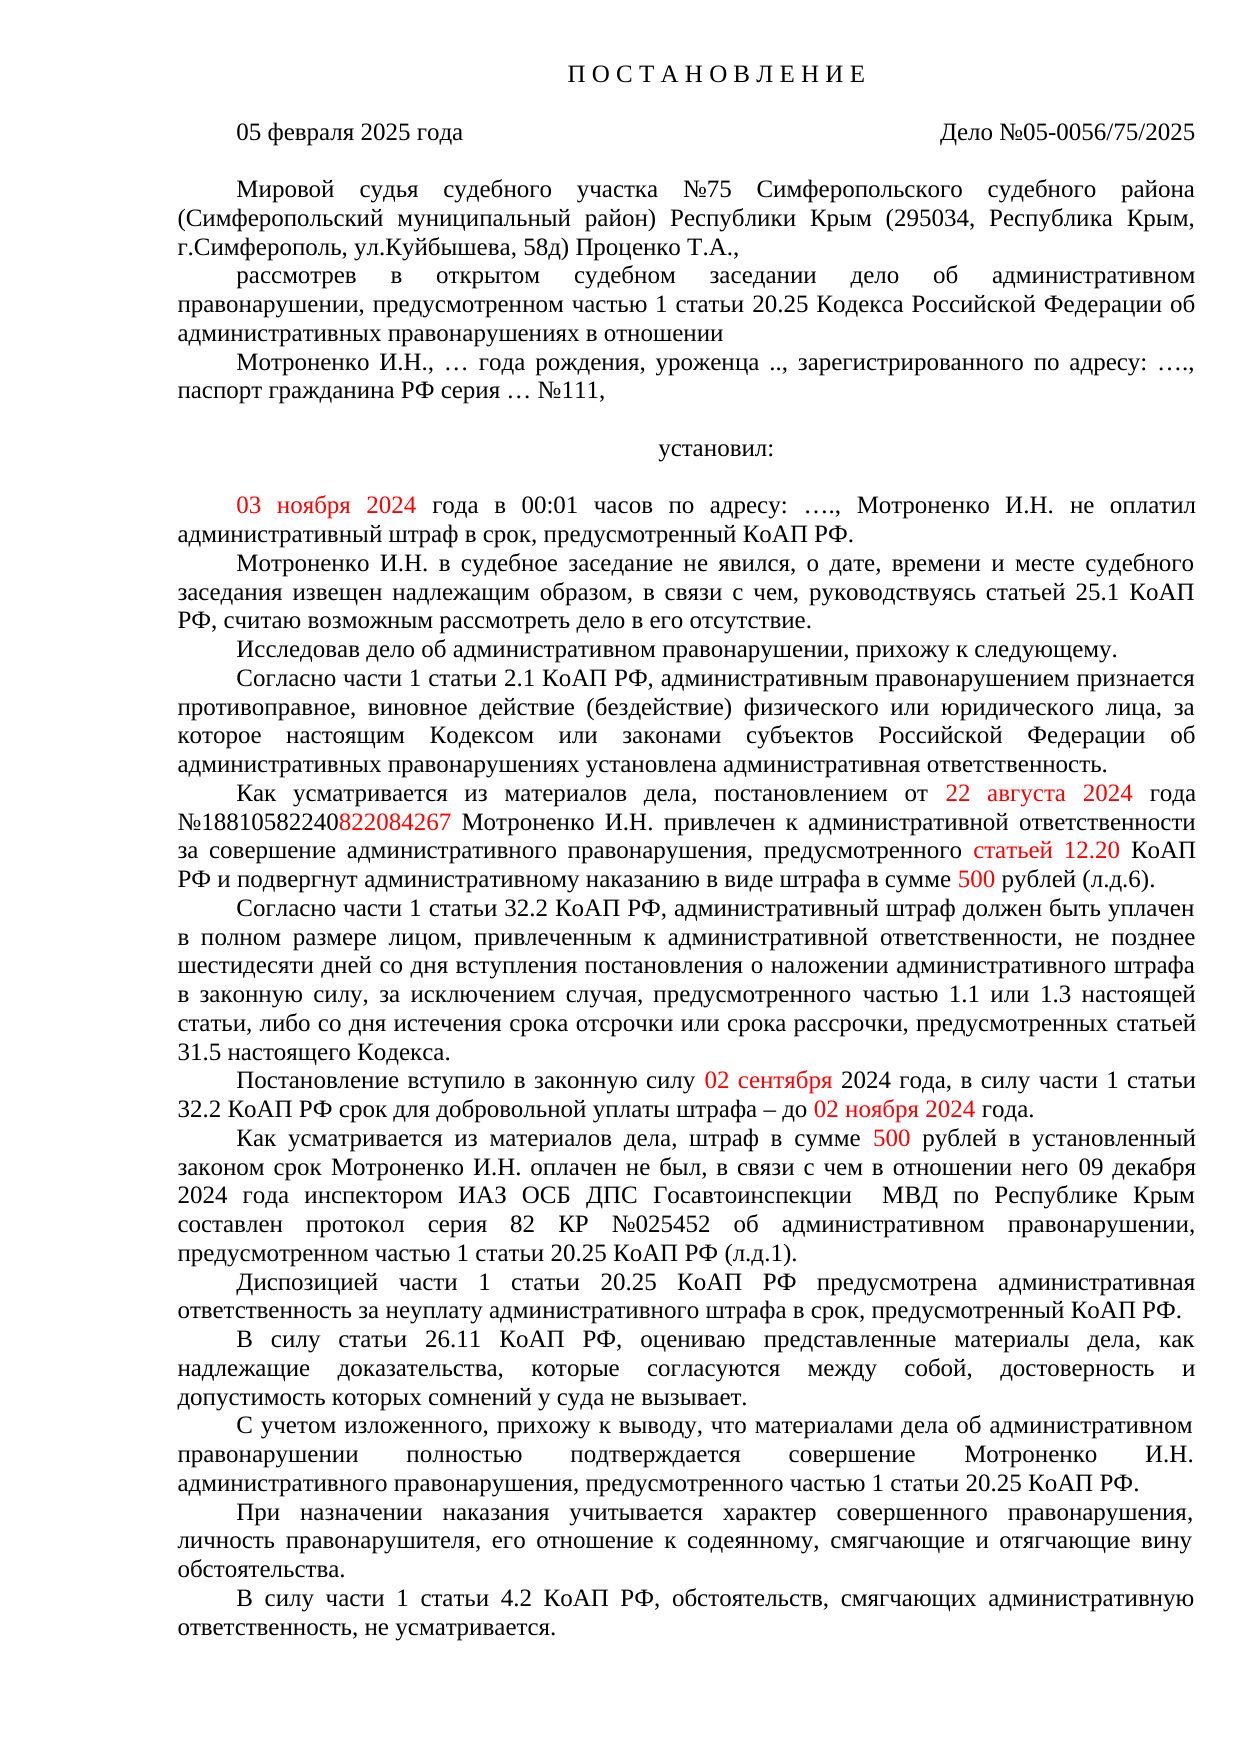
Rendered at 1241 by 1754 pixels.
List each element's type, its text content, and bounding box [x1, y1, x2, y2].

text Согласно части 1 статьи 32.2 КоАП РФ, административный штраф должен быть уплачен в полном размере лицом, привлеченным к административной ответственности, не позднее шестидесяти дней со дня вступления постановления о наложении административного штрафа в законную силу, за исключением случая, предусмотренного частью 1.1 или 1.3 настоящей статьи, либо со дня истечения срока отсрочки или срока рассрочки, предусмотренных статьей 31.5 настоящего Кодекса. [177, 893, 1196, 1065]
text Согласно части 1 статьи 2.1 КоАП РФ, административным правонарушением признается противоправное, виновное действие (бездействие) физического или юридического лица, за которое настоящим Кодексом или законами субъектов Российской Федерации об административных правонарушениях установлена административная ответственность. [177, 663, 1196, 778]
text Как усматривается из материалов дела, штраф в сумме 500 рублей в установленный законом срок Мотроненко И.Н. оплачен не был, в связи с чем в отношении него 09 декабря 2024 года инспектором ИАЗ ОСБ ДПС Госавтоинспекции МВД по Республике Крым составлен протокол серия 82 КР №025452 об административном правонарушении, предусмотренном частью 1 статьи 20.25 КоАП РФ (л.д.1). [177, 1123, 1196, 1267]
text Мотроненко И.Н., … года рождения, уроженца .., зарегистрированного по адресу: …., паспорт гражданина РФ серия … №111, [177, 347, 1196, 404]
title П О С Т А Н О В Л Е Н И Е [177, 59, 1196, 88]
text В силу статьи 26.11 КоАП РФ, оцениваю представленные материалы дела, как надлежащие доказательства, которые согласуются между собой, достоверность и допустимость которых сомнений у суда не вызывает. [177, 1324, 1196, 1410]
text 05 февраля 2025 года Дело №05-0056/75/2025 [177, 117, 1196, 145]
text Как усматривается из материалов дела, постановлением от 22 августа 2024 года №18810582240822084267 Мотроненко И.Н. привлечен к административной ответственности за совершение административного правонарушения, предусмотренного статьей 12.20 КоАП РФ и подвергнут административному наказанию в виде штрафа в сумме 500 рублей (л.д.6). [177, 778, 1196, 893]
text С учетом изложенного, прихожу к выводу, что материалами дела об административном правонарушении полностью подтверждается совершение Мотроненко И.Н. административного правонарушения, предусмотренного частью 1 статьи 20.25 КоАП РФ. [177, 1410, 1194, 1497]
text Исследовав дело об административном правонарушении, прихожу к следующему. [177, 634, 1196, 663]
text Мотроненко И.Н. в судебное заседание не явился, о дате, времени и месте судебного заседания извещен надлежащим образом, в связи с чем, руководствуясь статьей 25.1 КоАП РФ, считаю возможным рассмотреть дело в его отсутствие. [177, 548, 1196, 634]
text 03 ноября 2024 года в 00:01 часов по адресу: …., Мотроненко И.Н. не оплатил административный штраф в срок, предусмотренный КоАП РФ. [177, 490, 1196, 548]
text При назначении наказания учитывается характер совершенного правонарушения, личность правонарушителя, его отношение к содеянному, смягчающие и отягчающие вину обстоятельства. [177, 1497, 1194, 1583]
text Диспозицией части 1 статьи 20.25 КоАП РФ предусмотрена административная ответственность за неуплату административного штрафа в срок, предусмотренный КоАП РФ. [177, 1267, 1196, 1324]
text рассмотрев в открытом судебном заседании дело об административном правонарушении, предусмотренном частью 1 статьи 20.25 Кодекса Российской Федерации об административных правонарушениях в отношении [177, 260, 1196, 347]
text установил: [177, 433, 1196, 462]
text В силу части 1 статьи 4.2 КоАП РФ, обстоятельств, смягчающих административную ответственность, не усматривается. [177, 1583, 1196, 1640]
text Постановление вступило в законную силу 02 сентября 2024 года, в силу части 1 статьи 32.2 КоАП РФ срок для добровольной уплаты штрафа – до 02 ноября 2024 года. [177, 1065, 1196, 1123]
text Мировой судья судебного участка №75 Симферопольского судебного района (Симферопольский муниципальный район) Республики Крым (295034, Республика Крым, г.Симферополь, ул.Куйбышева, 58д) Проценко Т.А., [177, 174, 1196, 260]
